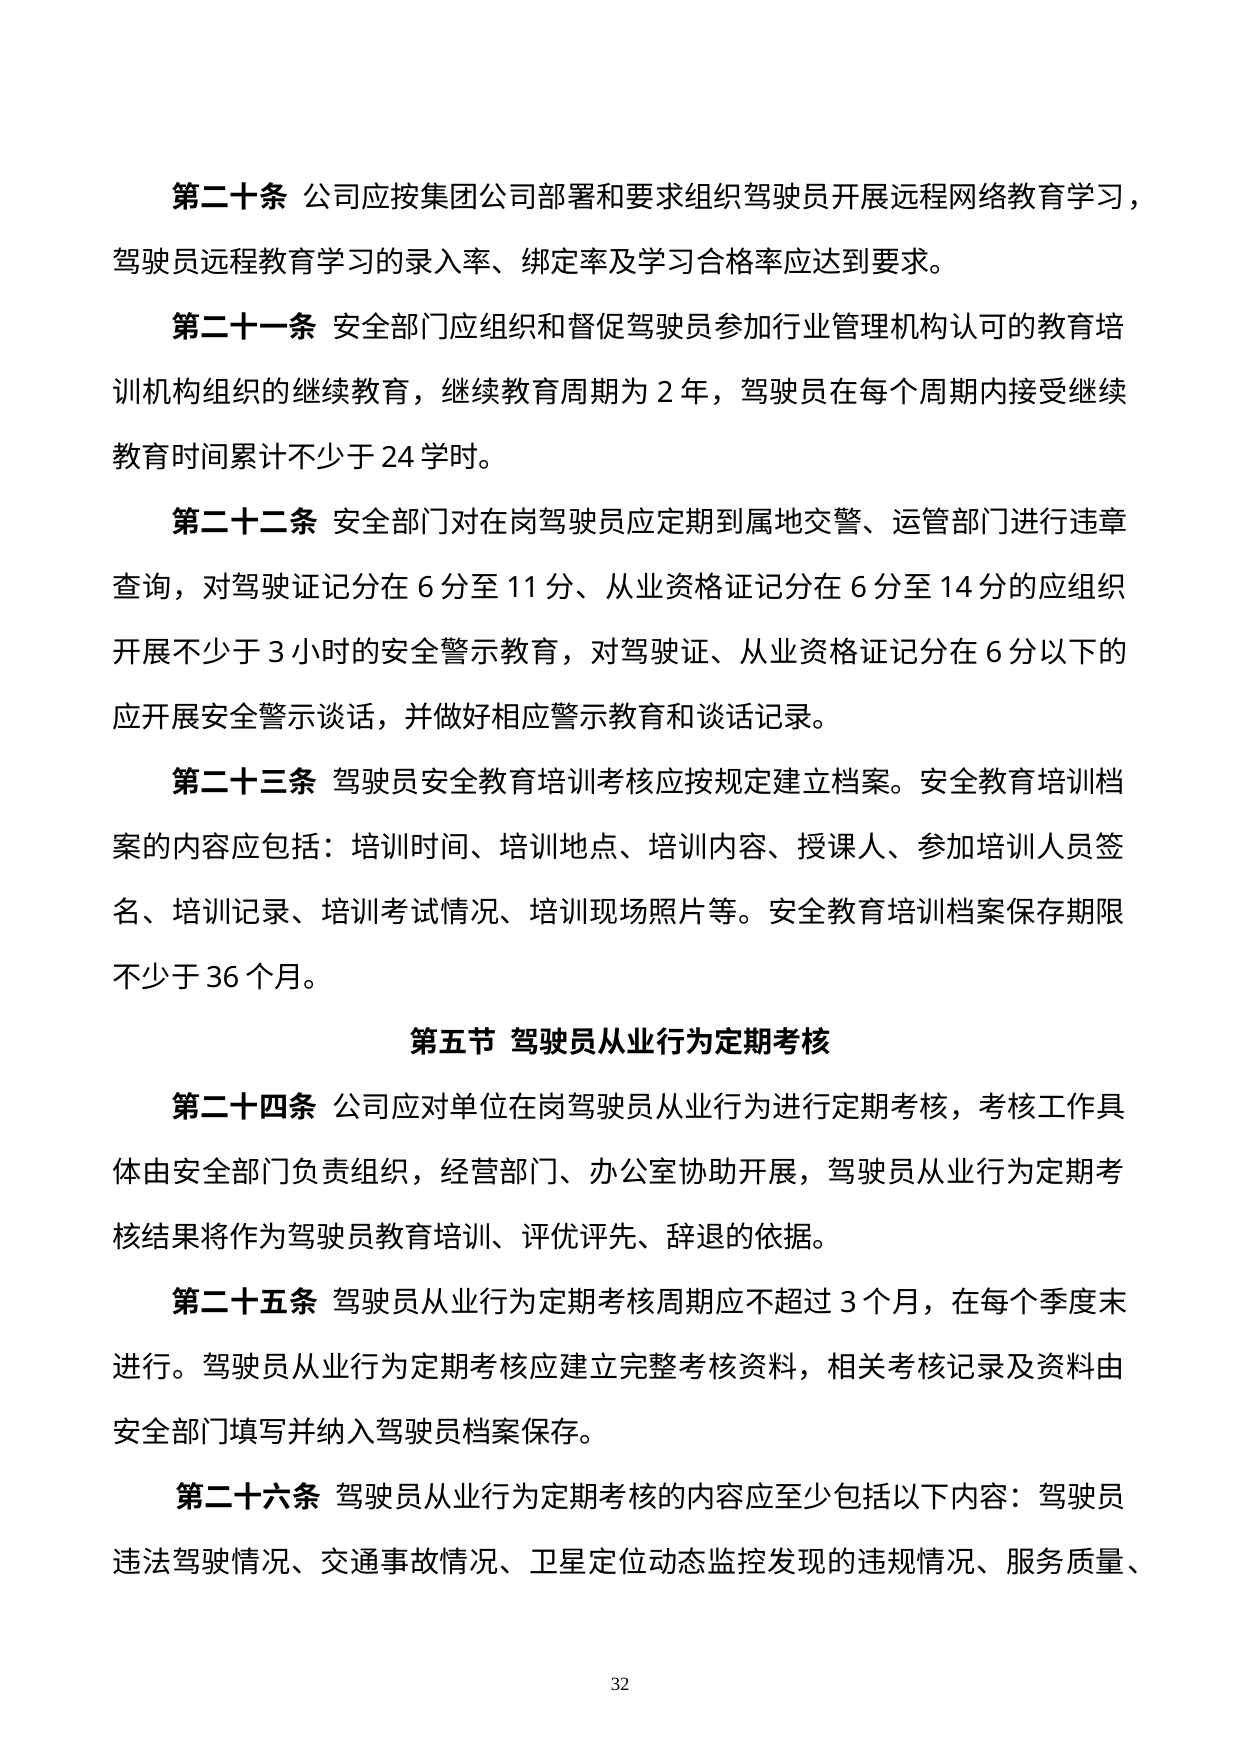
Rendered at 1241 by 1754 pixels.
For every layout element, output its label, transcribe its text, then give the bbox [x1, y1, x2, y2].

text 第二十三条 驾驶员安全教育培训考核应按规定建立档案。安全教育培训档案的内容应包括：培训时间、培训地点、培训内容、授课人、参加培训人员签名、培训记录、培训考试情况、培训现场照片等。安全教育培训档案保存期限不少于36个月。 [112, 747, 1128, 1007]
text 第二十一条 安全部门应组织和督促驾驶员参加行业管理机构认可的教育培训机构组织的继续教育，继续教育周期为2年，驾驶员在每个周期内接受继续教育时间累计不少于24学时。 [112, 292, 1128, 487]
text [112, 1462, 1128, 1592]
subtitle 第五节 驾驶员从业行为定期考核 [112, 1007, 1128, 1072]
text 第二十条 公司应按集团公司部署和要求组织驾驶员开展远程网络教育学习，驾驶员远程教育学习的录入率、绑定率及学习合格率应达到要求。 [112, 162, 1128, 292]
text 第二十二条 安全部门对在岗驾驶员应定期到属地交警、运管部门进行违章查询，对驾驶证记分在6分至11分、从业资格证记分在6分至14分的应组织开展不少于3小时的安全警示教育，对驾驶证、从业资格证记分在6分以下的应开展安全警示谈话，并做好相应警示教育和谈话记录。 [112, 487, 1128, 747]
text 第二十四条 公司应对单位在岗驾驶员从业行为进行定期考核，考核工作具体由安全部门负责组织，经营部门、办公室协助开展，驾驶员从业行为定期考核结果将作为驾驶员教育培训、评优评先、辞退的依据。 [112, 1072, 1128, 1267]
text 第二十五条 驾驶员从业行为定期考核周期应不超过3个月，在每个季度末进行。驾驶员从业行为定期考核应建立完整考核资料，相关考核记录及资料由安全部门填写并纳入驾驶员档案保存。 [112, 1267, 1128, 1462]
